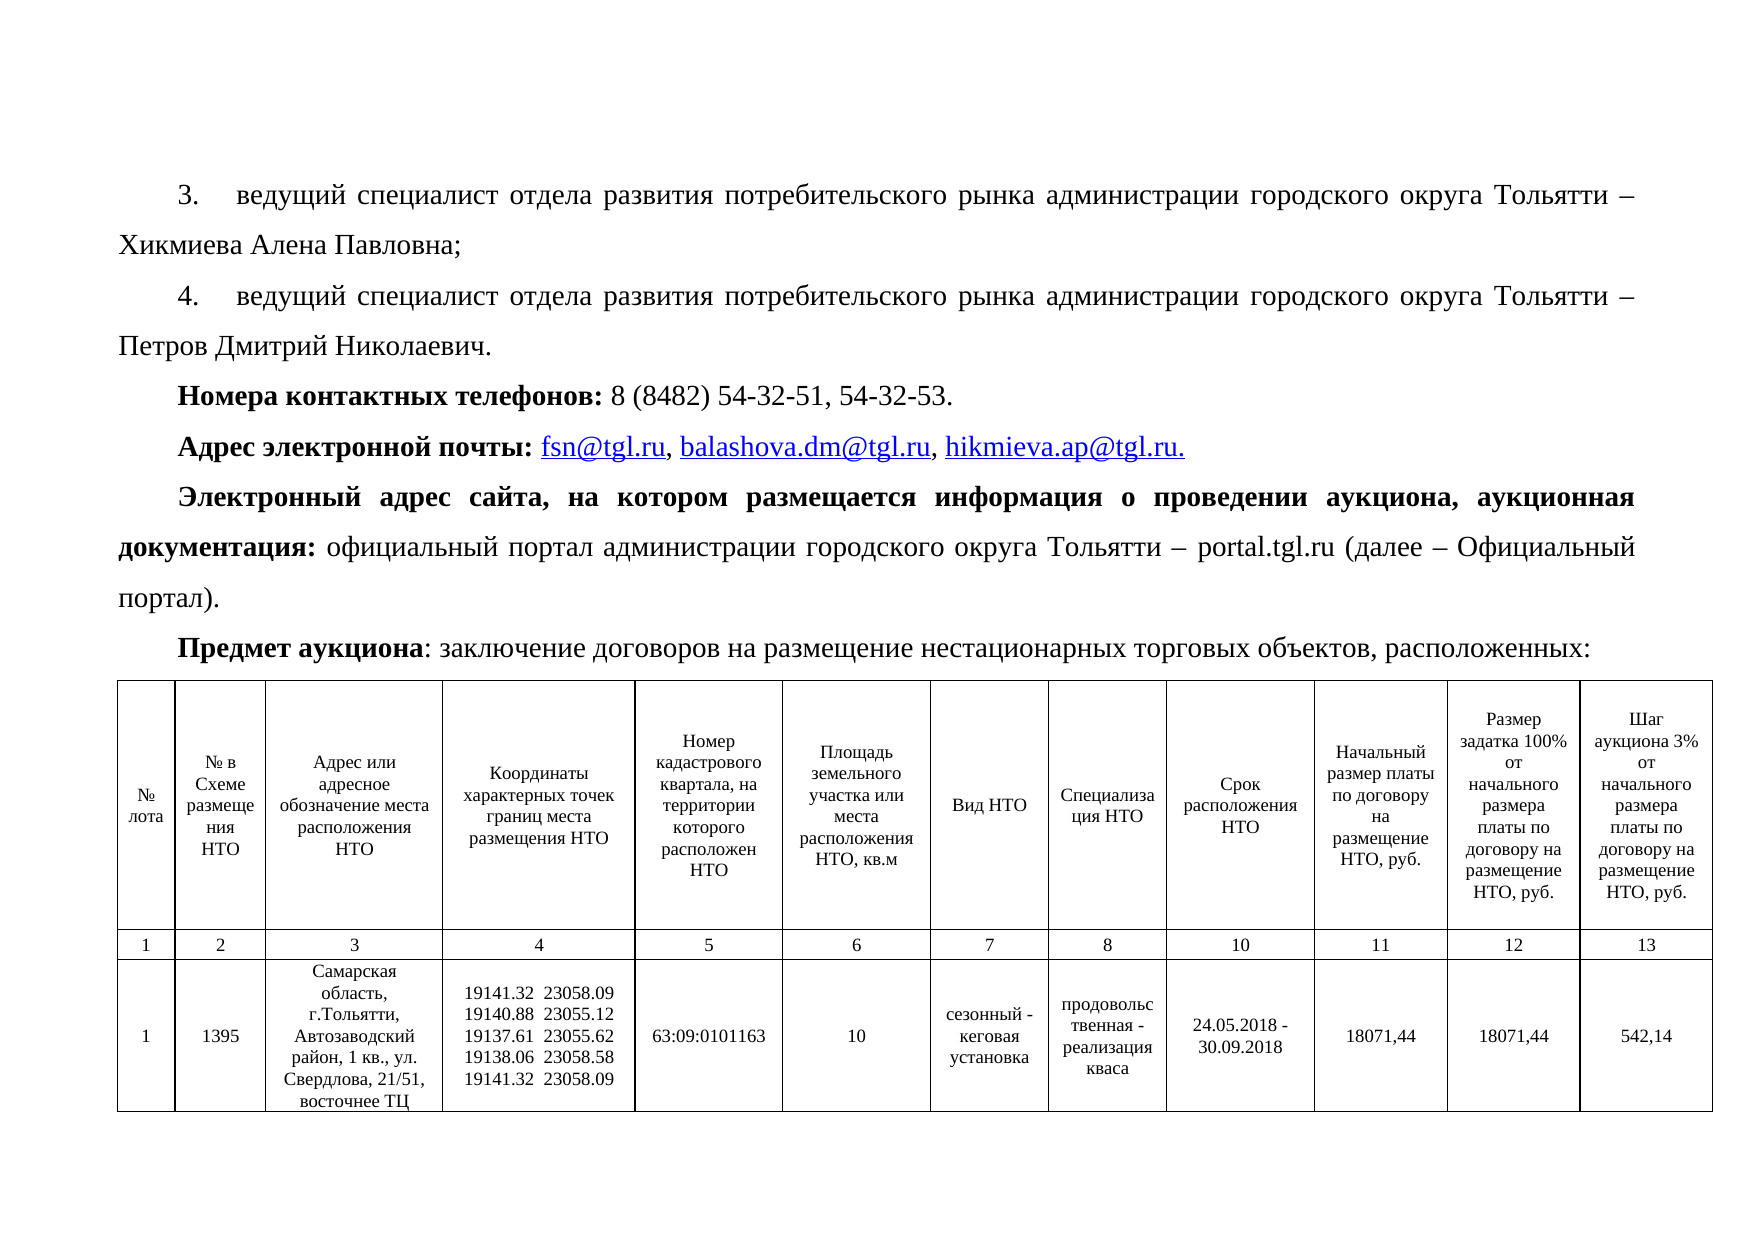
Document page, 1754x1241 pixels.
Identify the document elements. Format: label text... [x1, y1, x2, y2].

table_cell 8 [1049, 930, 1166, 959]
table_header Номер кадастрового квартала, на территории которого расположен НТО [636, 681, 782, 929]
list ведущий специалист отдела развития потребительского рынка администрации городского округа Тольятти – Хикмиева Алена Павловна; [118, 177, 1636, 261]
table_cell 2 [176, 930, 265, 959]
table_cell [1167, 960, 1314, 1111]
table_cell 10 [1167, 930, 1314, 959]
table_header Срок расположения НТО [1167, 681, 1314, 929]
text Электронный адрес сайта, на котором размещается информация о проведении аукциона, аукционная документация: официальный портал администрации городского округа Тольятти – portal.tgl.ru (далее – Официальный портал). [118, 479, 1636, 613]
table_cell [1049, 960, 1166, 1111]
table_cell 63:09:0101163 [636, 960, 782, 1111]
table_cell 18071,44 [1448, 960, 1579, 1111]
table_header Размер задатка 100% от начального размера платы по договору на размещение НТО, руб. [1448, 681, 1579, 929]
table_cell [931, 960, 1048, 1111]
text Номера контактных телефонов: 8 (8482) 54-32-51, 54-32-53. [118, 378, 1636, 412]
table_cell 10 [783, 960, 930, 1111]
table_cell 1 [118, 930, 174, 959]
table_header Адрес или адресное обозначение места расположения НТО [266, 681, 442, 929]
table_header Площадь земельного участка или места расположения НТО, кв.м [783, 681, 930, 929]
table_header Специализация НТО [1049, 681, 1166, 929]
table_header Координаты характерных точек границ места размещения НТО [443, 681, 634, 929]
table_cell 13 [1581, 930, 1712, 959]
table_header № в Схеме размещения НТО [176, 681, 265, 929]
text Адрес электронной почты: fsn@tgl.ru, balashova.dm@tgl.ru, hikmieva.ap@tgl.ru. [118, 429, 1636, 462]
table_header Шаг аукциона 3% от начального размера платы по договору на размещение НТО, руб. [1581, 681, 1712, 929]
table_header Начальный размер платы по договору на размещение НТО, руб. [1315, 681, 1447, 929]
table_cell 542,14 [1581, 960, 1712, 1111]
table_cell 6 [783, 930, 930, 959]
table_cell 7 [931, 930, 1048, 959]
table_cell 19141.32 23058.09 19140.88 23055.12 19137.61 23055.62 19138.06 23058.58 19141.32 23058.09 [443, 960, 634, 1111]
table_header Вид НТО [931, 681, 1048, 929]
table_cell 1395 [176, 960, 265, 1111]
table_cell 1 [118, 960, 174, 1111]
table_cell 12 [1448, 930, 1579, 959]
list ведущий специалист отдела развития потребительского рынка администрации городского округа Тольятти – Петров Дмитрий Николаевич. [118, 278, 1636, 362]
text Предмет аукциона: заключение договоров на размещение нестационарных торговых объектов, расположенных: [118, 630, 1636, 663]
table_cell Самарская область, г.Тольятти, Автозаводский район, 1 кв., ул. Свердлова, 21/51, восточнее ТЦ [266, 960, 442, 1111]
table_cell 18071,44 [1315, 960, 1447, 1111]
table_cell 5 [636, 930, 782, 959]
table_cell 3 [266, 930, 442, 959]
table_cell 4 [443, 930, 634, 959]
table_cell 11 [1315, 930, 1447, 959]
table_header № лота [118, 681, 174, 929]
